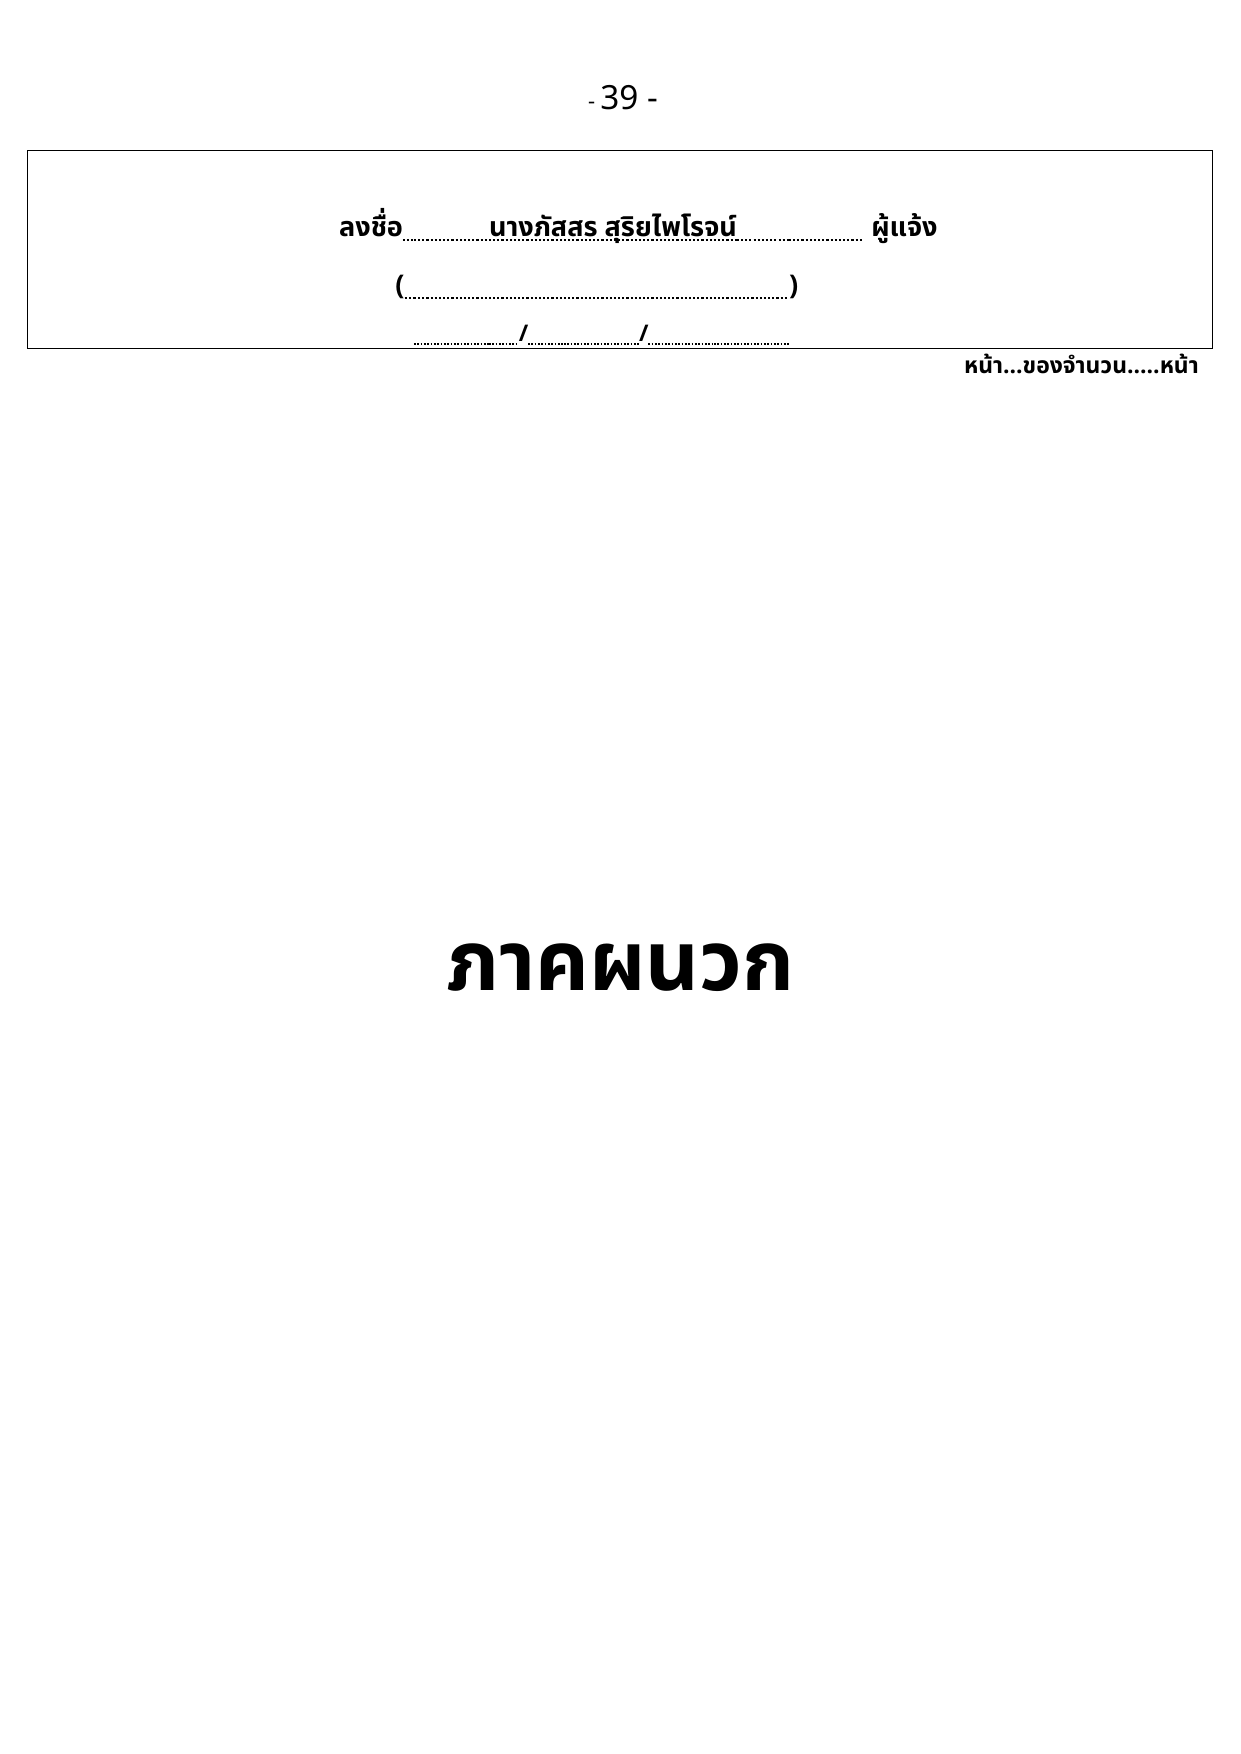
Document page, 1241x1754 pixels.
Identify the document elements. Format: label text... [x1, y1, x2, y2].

text ภาคผนวก [150, 901, 1090, 1027]
text หน้า...ของจำนวน.....หน้า [150, 349, 1198, 384]
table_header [28, 151, 1212, 348]
